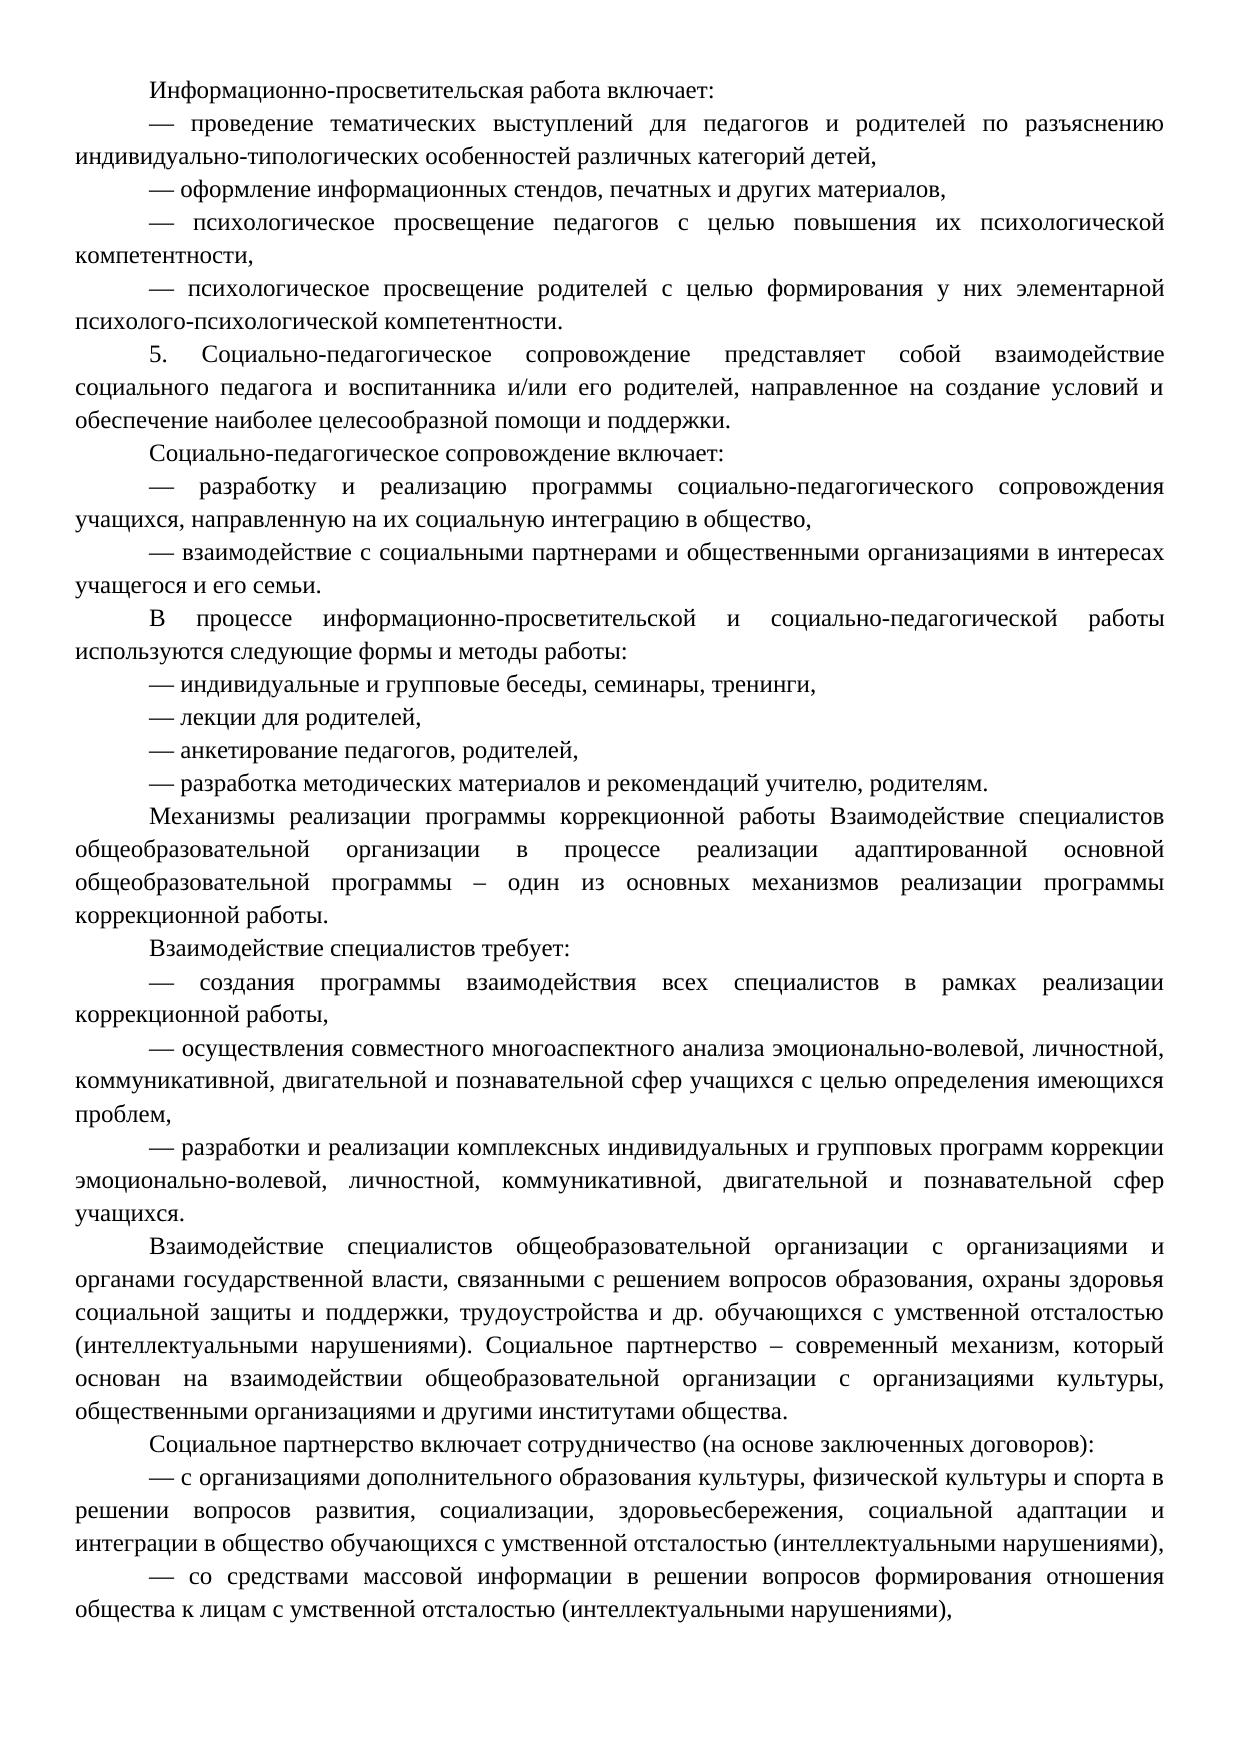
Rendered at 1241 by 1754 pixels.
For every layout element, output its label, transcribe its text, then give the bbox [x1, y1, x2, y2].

text ― проведение тематических выступлений для педагогов и родителей по разъяснению индивидуально-типологических особенностей различных категорий детей, [75, 108, 1165, 170]
text ― осуществления совместного многоаспектного анализа эмоционально-волевой, личностной, коммуникативной, двигательной и познавательной сфер учащихся с целью определения имеющихся проблем, [75, 1033, 1165, 1127]
text Информационно-просветительская работа включает: [75, 75, 1165, 104]
text ― разработки и реализации комплексных индивидуальных и групповых программ коррекции эмоционально-волевой, личностной, коммуникативной, двигательной и познавательной сфер учащихся. [75, 1132, 1165, 1226]
text ― разработка методических материалов и рекомендаций учителю, родителям. [75, 768, 1165, 797]
text ― разработку и реализацию программы социально-педагогического сопровождения учащихся, направленную на их социальную интеграцию в общество, [75, 471, 1165, 533]
text ― индивидуальные и групповые беседы, семинары, тренинги, [75, 669, 1165, 698]
text Взаимодействие специалистов общеобразовательной организации с организациями и органами государственной власти, связанными с решением вопросов образования, охраны здоровья социальной защиты и поддержки, трудоустройства и др. обучающихся с умственной отсталостью (интеллектуальными нарушениями). Социальное партнерство – современный механизм, который основан на взаимодействии общеобразовательной организации с организациями культуры, общественными организациями и другими институтами общества. [75, 1231, 1165, 1424]
text ― со средствами массовой информации в решении вопросов формирования отношения общества к лицам с умственной отсталостью (интеллектуальными нарушениями), [75, 1561, 1165, 1623]
text ― создания программы взаимодействия всех специалистов в рамках реализации коррекционной работы, [75, 967, 1165, 1028]
text Механизмы реализации программы коррекционной работы Взаимодействие специалистов общеобразовательной организации в процессе реализации адаптированной основной общеобразовательной программы – один из основных механизмов реализации программы коррекционной работы. [75, 801, 1165, 929]
text ― взаимодействие с социальными партнерами и общественными организациями в интересах учащегося и его семьи. [75, 537, 1165, 599]
text ― оформление информационных стендов, печатных и других материалов, [75, 174, 1165, 203]
text ― анкетирование педагогов, родителей, [75, 735, 1165, 764]
text 5. Социально-педагогическое сопровождение представляет собой взаимодействие социального педагога и воспитанника и/или его родителей, направленное на создание условий и обеспечение наиболее целесообразной помощи и поддержки. [75, 339, 1165, 434]
text ― психологическое просвещение родителей с целью формирования у них элементарной психолого-психологической компетентности. [75, 273, 1165, 335]
text ― психологическое просвещение педагогов с целью повышения их психологической компетентности, [75, 207, 1165, 269]
text В процессе информационно-просветительской и социально-педагогической работы используются следующие формы и методы работы: [75, 603, 1165, 665]
text Взаимодействие специалистов требует: [75, 933, 1165, 962]
text Социальное партнерство включает сотрудничество (на основе заключенных договоров): [75, 1429, 1165, 1458]
text ― с организациями дополнительного образования культуры, физической культуры и спорта в решении вопросов развития, социализации, здоровьесбережения, социальной адаптации и интеграции в общество обучающихся с умственной отсталостью (интеллектуальными нарушениями), [75, 1462, 1165, 1557]
text ― лекции для родителей, [75, 702, 1165, 731]
text Социально-педагогическое сопровождение включает: [75, 438, 1165, 467]
